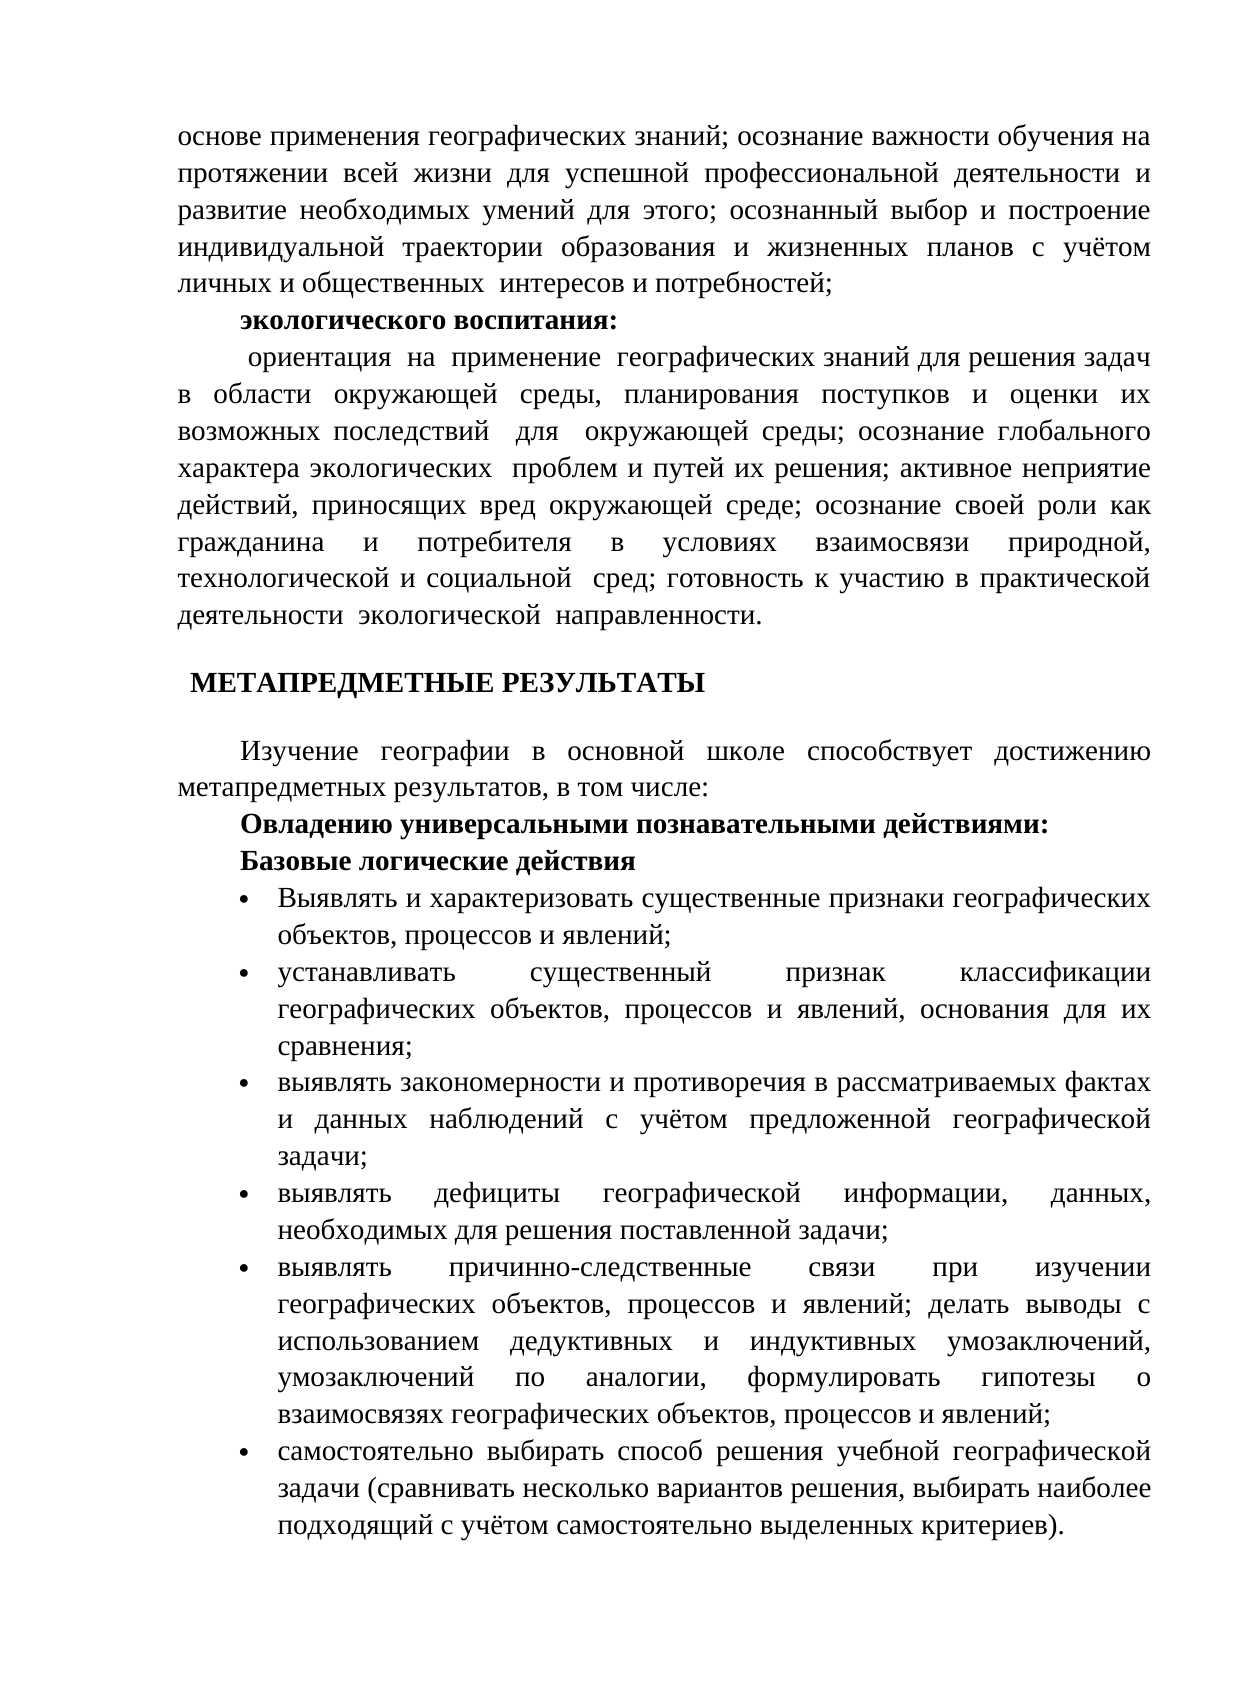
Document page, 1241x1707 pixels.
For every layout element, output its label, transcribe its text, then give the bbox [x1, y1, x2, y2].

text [177, 118, 1152, 299]
text экологического воспитания: [177, 302, 1152, 336]
text Базовые логические действия [177, 843, 1152, 877]
list устанавливать существенный признак классификации географических объектов, процессов и явлений, основания для их сравнения; [240, 954, 1152, 1061]
text Овладению универсальными познавательными действиями: [177, 806, 1152, 840]
list самостоятельно выбирать способ решения учебной географической задачи (сравнивать несколько вариантов решения, выбирать наиболее подходящий с учётом самостоятельно выделенных критериев). [240, 1433, 1152, 1541]
text ориентация на применение географических знаний для решения задач в области окружающей среды, планирования поступков и оценки их возможных последствий для окружающей среды; осознание глобального характера экологических проблем и путей их решения; активное неприятие действий, приносящих вред окружающей среде; осознание своей роли как гражданина и потребителя в условиях взаимосвязи природной, технологической и социальной сред; готовность к участию в практической деятельности экологической направленности. [177, 339, 1152, 631]
list выявлять дефициты географической информации, данных, необходимых для решения поставленной задачи; [240, 1175, 1152, 1246]
list Выявлять и характеризовать существенные признаки географических объектов, процессов и явлений; [240, 880, 1152, 951]
text Изучение географии в основной школе способствует достижению метапредметных результатов, в том числе: [177, 733, 1152, 803]
text МЕТАПРЕДМЕТНЫЕ РЕЗУЛЬТАТЫ [190, 665, 1152, 699]
list выявлять причинно-следственные связи при изучении географических объектов, процессов и явлений; делать выводы с использованием дедуктивных и индуктивных умозаключений, умозаключений по аналогии, формулировать гипотезы о взаимосвязях географических объектов, процессов и явлений; [240, 1249, 1152, 1430]
list выявлять закономерности и противоречия в рассматриваемых фактах и данных наблюдений с учётом предложенной географической задачи; [240, 1064, 1152, 1172]
